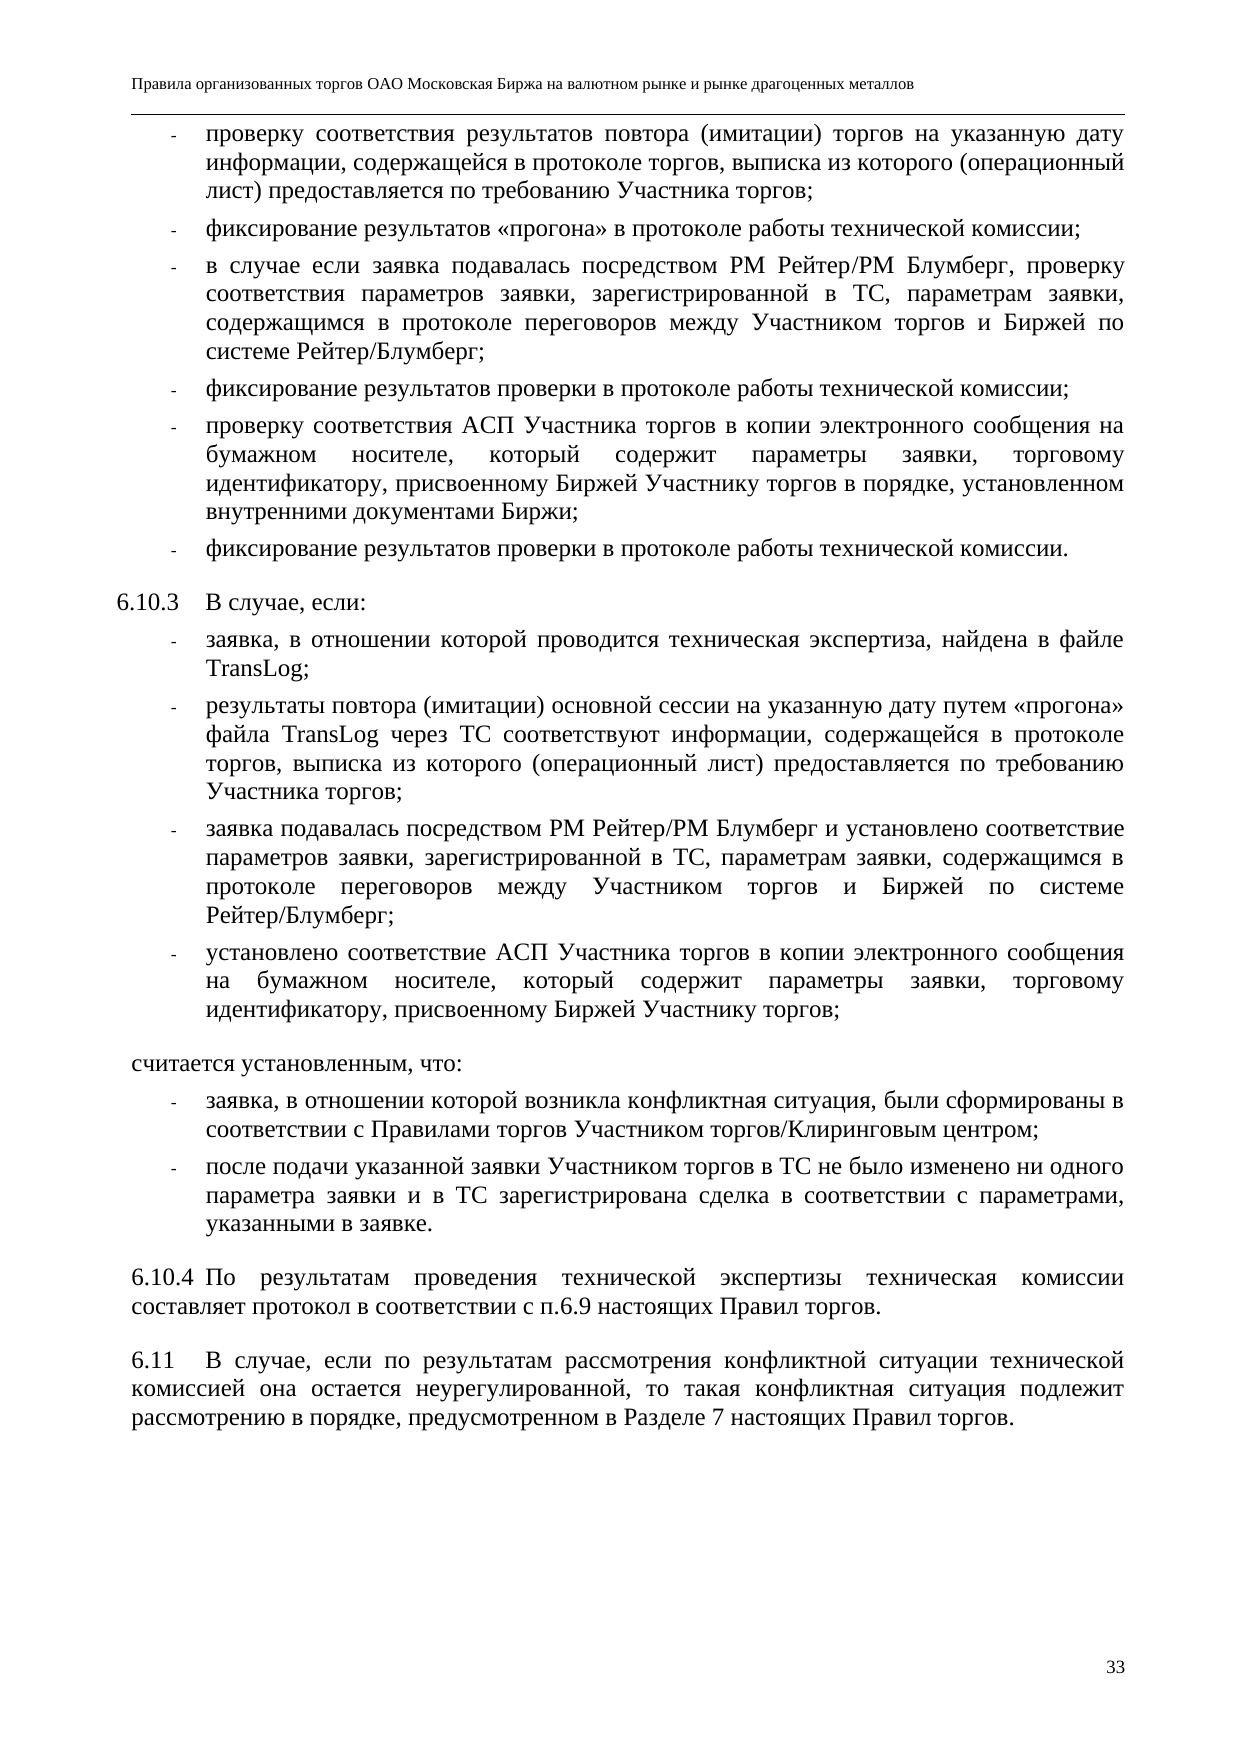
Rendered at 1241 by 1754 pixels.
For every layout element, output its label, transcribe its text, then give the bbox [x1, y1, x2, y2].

list в случае если заявка подавалась посредством РМ Рейтер/РМ Блумберг, проверку соответствия параметров заявки, зарегистрированной в ТС, параметрам заявки, содержащимся в протоколе переговоров между Участником торгов и Биржей по системе Рейтер/Блумберг; [168, 250, 1125, 365]
subtitle В случае, если: [116, 587, 1125, 616]
list заявка, в отношении которой проводится техническая экспертиза, найдена в файле TransLog; [168, 624, 1125, 682]
list фиксирование результатов проверки в протоколе работы технической комиссии; [168, 373, 1125, 402]
list заявка подавалась посредством РМ Рейтер/РМ Блумберг и установлено соответствие параметров заявки, зарегистрированной в ТС, параметрам заявки, содержащимся в протоколе переговоров между Участником торгов и Биржей по системе Рейтер/Блумберг; [168, 813, 1125, 928]
list результаты повтора (имитации) основной сессии на указанную дату путем «прогона» файла TransLog через ТС соответствуют информации, содержащейся в протоколе торгов, выписка из которого (операционный лист) предоставляется по требованию Участника торгов; [168, 690, 1125, 805]
list установлено соответствие АСП Участника торгов в копии электронного сообщения на бумажном носителе, который содержит параметры заявки, торговому идентификатору, присвоенному Биржей Участнику торгов; [168, 937, 1125, 1023]
list после подачи указанной заявки Участником торгов в ТС не было изменено ни одного параметра заявки и в ТС зарегистрирована сделка в соответствии с параметрами, указанными в заявке. [168, 1151, 1125, 1237]
list фиксирование результатов «прогона» в протоколе работы технической комиссии; [168, 213, 1125, 241]
list заявка, в отношении которой возникла конфликтная ситуация, были сформированы в соответствии с Правилами торгов Участником торгов/Клиринговым центром; [168, 1085, 1125, 1143]
list фиксирование результатов проверки в протоколе работы технической комиссии. [168, 533, 1125, 562]
list проверку соответствия результатов повтора (имитации) торгов на указанную дату информации, содержащейся в протоколе торгов, выписка из которого (операционный лист) предоставляется по требованию Участника торгов; [168, 118, 1125, 204]
subtitle В случае, если по результатам рассмотрения конфликтной ситуации технической комиссией она остается неурегулированной, то такая конфликтная ситуация подлежит рассмотрению в порядке, предусмотренном в Разделе 7 настоящих Правил торгов. [131, 1345, 1125, 1431]
subtitle считается установленным, что: [131, 1048, 1125, 1077]
list проверку соответствия АСП Участника торгов в копии электронного сообщения на бумажном носителе, который содержит параметры заявки, торговому идентификатору, присвоенному Биржей Участнику торгов в порядке, установленном внутренними документами Биржи; [168, 410, 1125, 525]
